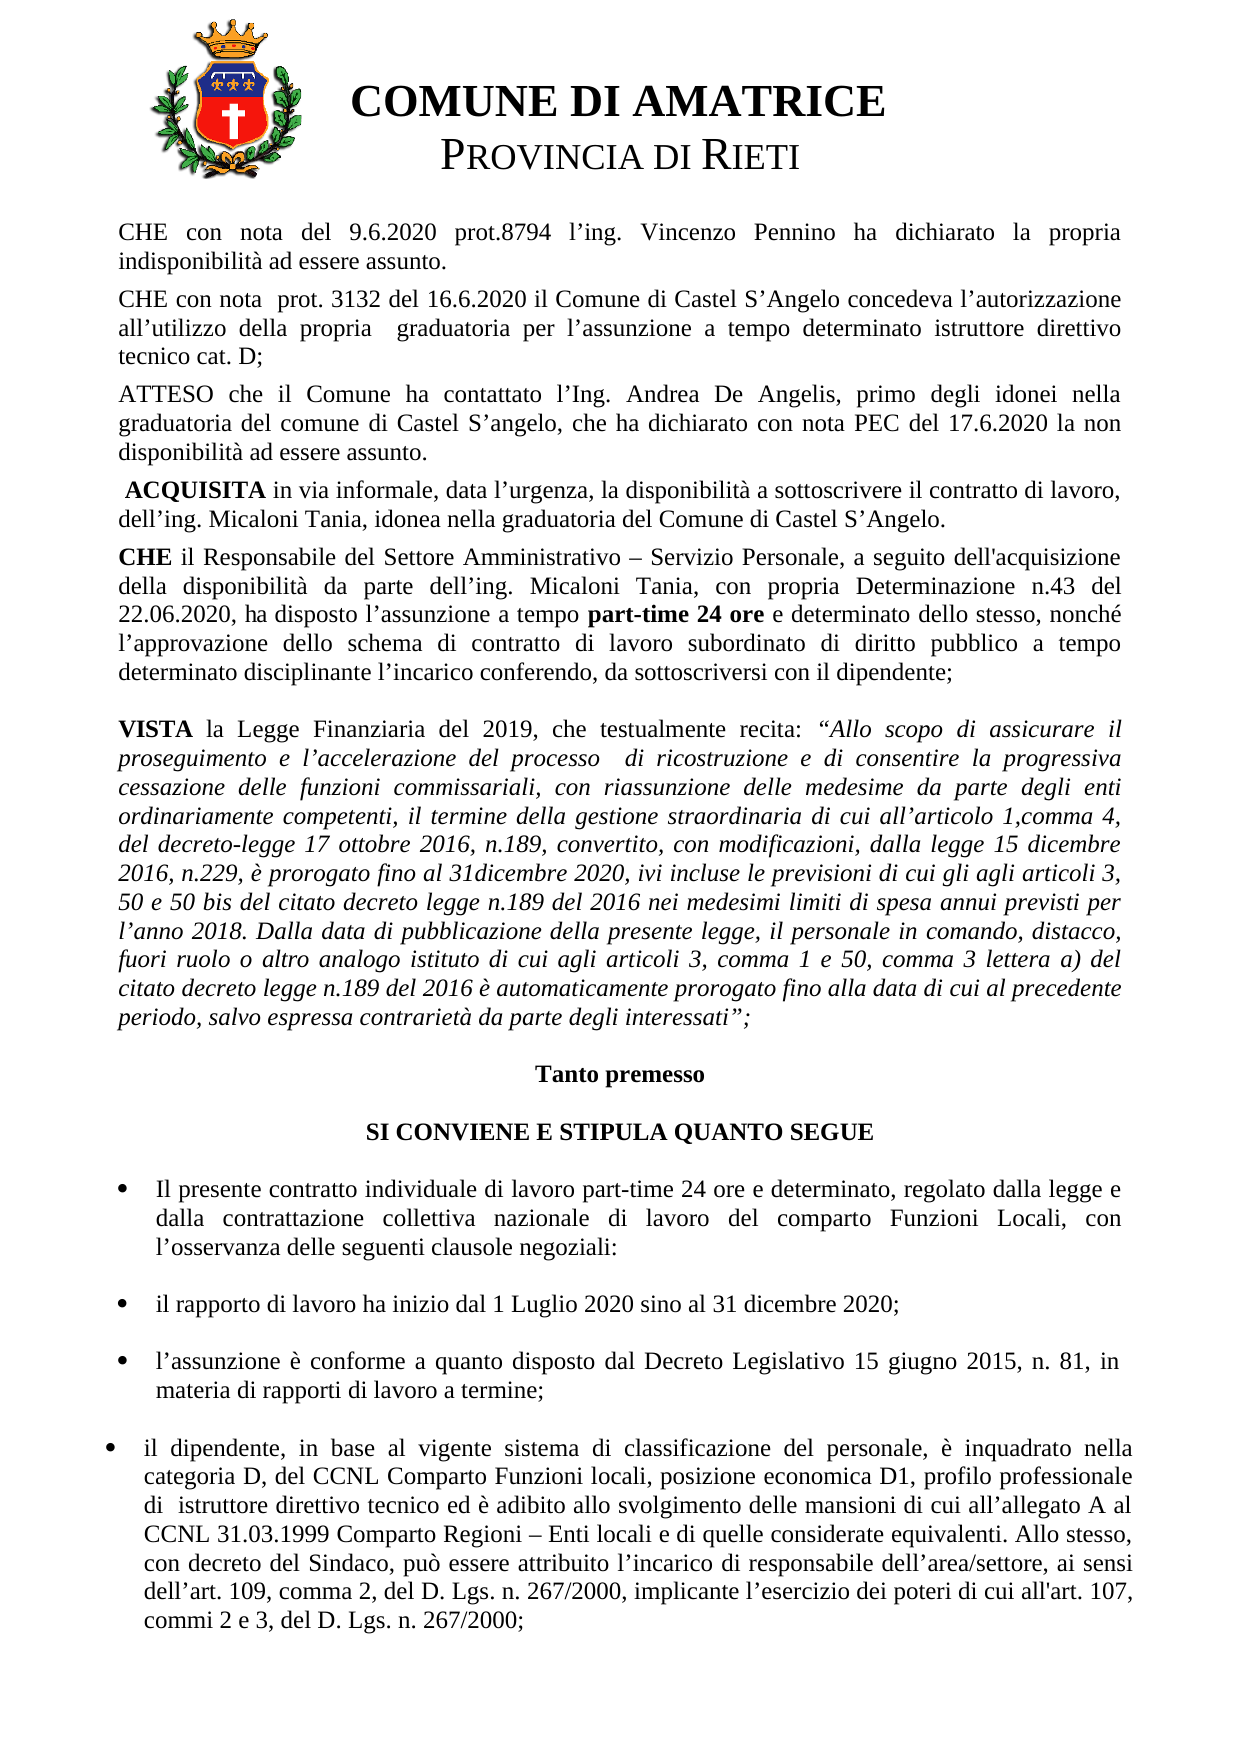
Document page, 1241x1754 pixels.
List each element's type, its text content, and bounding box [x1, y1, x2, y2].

text VISTA la Legge Finanziaria del 2019, che testualmente recita: “Allo scopo di assicurare il proseguimento e l’accelerazione del processo di ricostruzione e di consentire la progressiva cessazione delle funzioni commissariali, con riassunzione delle medesime da parte degli enti ordinariamente competenti, il termine della gestione straordinaria di cui all’articolo 1,comma 4, del decreto-legge 17 ottobre 2016, n.189, convertito, con modificazioni, dalla legge 15 dicembre 2016, n.229, è prorogato fino al 31dicembre 2020, ivi incluse le previsioni di cui gli agli articoli 3, 50 e 50 bis del citato decreto legge n.189 del 2016 nei medesimi limiti di spesa annui previsti per l’anno 2018. Dalla data di pubblicazione della presente legge, il personale in comando, distacco, fuori ruolo o altro analogo istituto di cui agli articoli 3, comma 1 e 50, comma 3 lettera a) del citato decreto legge n.189 del 2016 è automaticamente prorogato fino alla data di cui al precedente periodo, salvo espressa contrarietà da parte degli interessati”; [118, 714, 1122, 1031]
subtitle Tanto premesso [363, 1059, 877, 1088]
list il dipendente, in base al vigente sistema di classificazione del personale, è inquadrato nella categoria D, del CCNL Comparto Funzioni locali, posizione economica D1, profilo professionale di istruttore direttivo tecnico ed è adibito allo svolgimento delle mansioni di cui all’allegato A al CCNL 31.03.1999 Comparto Regioni – Enti locali e di quelle considerate equivalenti. Allo stesso, con decreto del Sindaco, può essere attribuito l’incarico di responsabile dell’area/settore, ai sensi dell’art. 109, comma 2, del D. Lgs. n. 267/2000, implicante l’esercizio dei poteri di cui all'art. 107, commi 2 e 3, del D. Lgs. n. 267/2000; [106, 1433, 1134, 1634]
picture [149, 19, 302, 179]
list il rapporto di lavoro ha inizio dal 1 Luglio 2020 sino al 31 dicembre 2020; [118, 1289, 1134, 1318]
text CHE con nota prot. 3132 del 16.6.2020 il Comune di Castel S’Angelo concedeva l’autorizzazione all’utilizzo della propria graduatoria per l’assunzione a tempo determinato istruttore direttivo tecnico cat. D; [118, 284, 1122, 370]
list l’assunzione è conforme a quanto disposto dal Decreto Legislativo 15 giugno 2015, n. 81, in materia di rapporti di lavoro a termine; [118, 1347, 1122, 1404]
text SI CONVIENE E STIPULA QUANTO SEGUE [363, 1117, 877, 1146]
text ATTESO che il Comune ha contattato l’Ing. Andrea De Angelis, primo degli idonei nella graduatoria del comune di Castel S’angelo, che ha dichiarato con nota PEC del 17.6.2020 la non disponibilità ad essere assunto. [118, 379, 1122, 466]
list Il presente contratto individuale di lavoro part-time 24 ore e determinato, regolato dalla legge e dalla contrattazione collettiva nazionale di lavoro del comparto Funzioni Locali, con l’osservanza delle seguenti clausole negoziali: [118, 1174, 1123, 1261]
text CHE con nota del 9.6.2020 prot.8794 l’ing. Vincenzo Pennino ha dichiarato la propria indisponibilità ad essere assunto. [118, 217, 1122, 274]
text CHE il Responsabile del Settore Amministrativo – Servizio Personale, a seguito dell'acquisizione della disponibilità da parte dell’ing. Micaloni Tania, con propria Determinazione n.43 del 22.06.2020, ha disposto l’assunzione a tempo part-time 24 ore e determinato dello stesso, nonché l’approvazione dello schema di contratto di lavoro subordinato di diritto pubblico a tempo determinato disciplinante l’incarico conferendo, da sottoscriversi con il dipendente; [118, 542, 1122, 686]
text ACQUISITA in via informale, data l’urgenza, la disponibilità a sottoscrivere il contratto di lavoro, dell’ing. Micaloni Tania, idonea nella graduatoria del Comune di Castel S’Angelo. [118, 475, 1122, 533]
